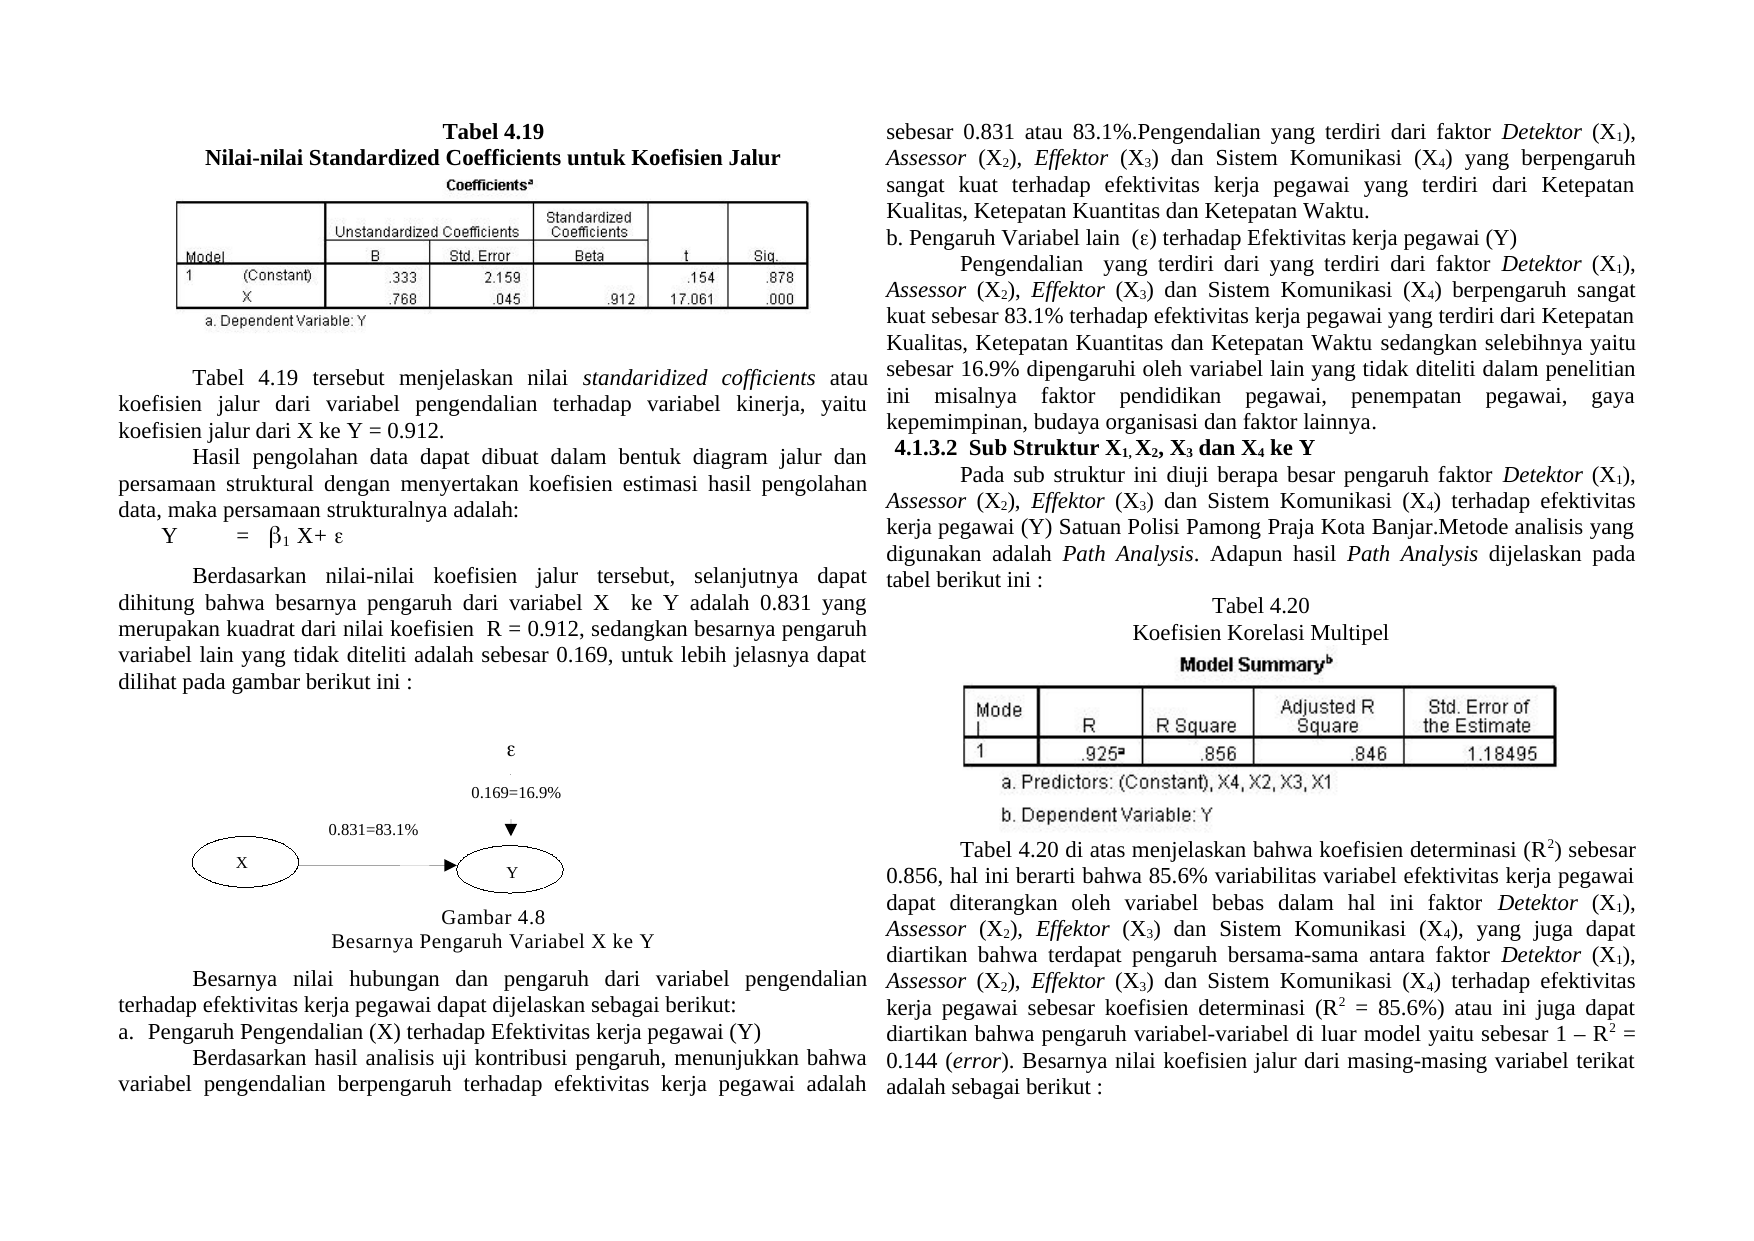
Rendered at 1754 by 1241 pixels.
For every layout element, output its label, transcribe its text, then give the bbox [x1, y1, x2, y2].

text 4.1.3.2 Sub Struktur X1, X2, X3 dan X4 ke Y [894, 434, 1636, 461]
picture [962, 645, 1560, 836]
text Koefisien Korelasi Multipel [886, 619, 1636, 645]
picture [175, 170, 811, 338]
list Pengaruh Pengendalian (X) terhadap Efektivitas kerja pegawai (Y) [118, 1018, 868, 1044]
text Besarnya Pengaruh Variabel X ke Y [118, 929, 868, 953]
list Pengendalian yang terdiri dari yang terdiri dari faktor Detektor (X1), Assessor (X2), Effektor (X3) dan Sistem Komunikasi (X4) berpengaruh sangat kuat sebesar 83.1% terhadap efektivitas kerja pegawai yang terdiri dari Ketepatan Kualitas, Ketepatan Kuantitas dan Ketepatan Waktu sedangkan selebihnya yaitu sebesar 16.9% dipengaruhi oleh variabel lain yang tidak diteliti dalam penelitian ini misalnya faktor pendidikan pegawai, penempatan pegawai, gaya kepemimpinan, budaya organisasi dan faktor lainnya. [886, 250, 1636, 434]
text Tabel 4.20 [886, 592, 1636, 619]
text Berdasarkan nilai-nilai koefisien jalur tersebut, selanjutnya dapat dihitung bahwa besarnya pengaruh dari variabel X ke Y adalah 0.831 yang merupakan kuadrat dari nilai koefisien R = 0.912, sedangkan besarnya pengaruh variabel lain yang tidak diteliti adalah sebesar 0.169, untuk lebih jelasnya dapat dilihat pada gambar berikut ini : [118, 562, 868, 694]
text Tabel 4.19 [118, 118, 868, 144]
text Hasil pengolahan data dapat dibuat dalam bentuk diagram jalur dan persamaan struktural dengan menyertakan koefisien estimasi hasil pengolahan data, maka persamaan strukturalnya adalah: [118, 443, 868, 522]
text Tabel 4.19 tersebut menjelaskan nilai standaridized cofficients atau koefisien jalur dari variabel pengendalian terhadap variabel kinerja, yaitu koefisien jalur dari X ke Y = 0.912. [118, 364, 868, 443]
text b. Pengaruh Variabel lain () terhadap Efektivitas kerja pegawai (Y) [886, 223, 1636, 250]
text Berdasarkan hasil analisis uji kontribusi pengaruh, menunjukkan bahwa variabel pengendalian berpengaruh terhadap efektivitas kerja pegawai adalah sebesar 0.831 atau 83.1%.Pengendalian yang terdiri dari faktor Detektor (X1), Assessor (X2), Effektor (X3) dan Sistem Komunikasi (X4) yang berpengaruh sangat kuat terhadap efektivitas kerja pegawai yang terdiri dari Ketepatan Kualitas, Ketepatan Kuantitas dan Ketepatan Waktu. [118, 1044, 868, 1097]
text Gambar 4.8 [118, 905, 868, 929]
text Tabel 4.20 di atas menjelaskan bahwa koefisien determinasi (R2) sebesar 0.856, hal ini berarti bahwa 85.6% variabilitas variabel efektivitas kerja pegawai dapat diterangkan oleh variabel bebas dalam hal ini faktor Detektor (X1), Assessor (X2), Effektor (X3) dan Sistem Komunikasi (X4), yang juga dapat diartikan bahwa terdapat pengaruh bersama-sama antara faktor Detektor (X1), Assessor (X2), Effektor (X3) dan Sistem Komunikasi (X4) terhadap efektivitas kerja pegawai sebesar koefisien determinasi (R2 = 85.6%) atau ini juga dapat diartikan bahwa pengaruh variabel-variabel di luar model yaitu sebesar 1 – R2 = 0.144 (error). Besarnya nilai koefisien jalur dari masing-masing variabel terikat adalah sebagai berikut : [886, 836, 1636, 1099]
text Besarnya nilai hubungan dan pengaruh dari variabel pengendalian terhadap efektivitas kerja pegawai dapat dijelaskan sebagai berikut: [118, 965, 868, 1018]
text Berdasarkan hasil analisis uji kontribusi pengaruh, menunjukkan bahwa variabel pengendalian berpengaruh terhadap efektivitas kerja pegawai adalah sebesar 0.831 atau 83.1%.Pengendalian yang terdiri dari faktor Detektor (X1), Assessor (X2), Effektor (X3) dan Sistem Komunikasi (X4) yang berpengaruh sangat kuat terhadap efektivitas kerja pegawai yang terdiri dari Ketepatan Kualitas, Ketepatan Kuantitas dan Ketepatan Waktu. [886, 118, 1636, 223]
text Y =  X+ [161, 522, 868, 549]
list Pada sub struktur ini diuji berapa besar pengaruh faktor Detektor (X1), Assessor (X2), Effektor (X3) dan Sistem Komunikasi (X4) terhadap efektivitas kerja pegawai (Y) Satuan Polisi Pamong Praja Kota Banjar.Metode analisis yang digunakan adalah Path Analysis. Adapun hasil Path Analysis dijelaskan pada tabel berikut ini : [886, 461, 1636, 592]
text Nilai-nilai Standardized Coefficients untuk Koefisien Jalur [118, 144, 868, 171]
